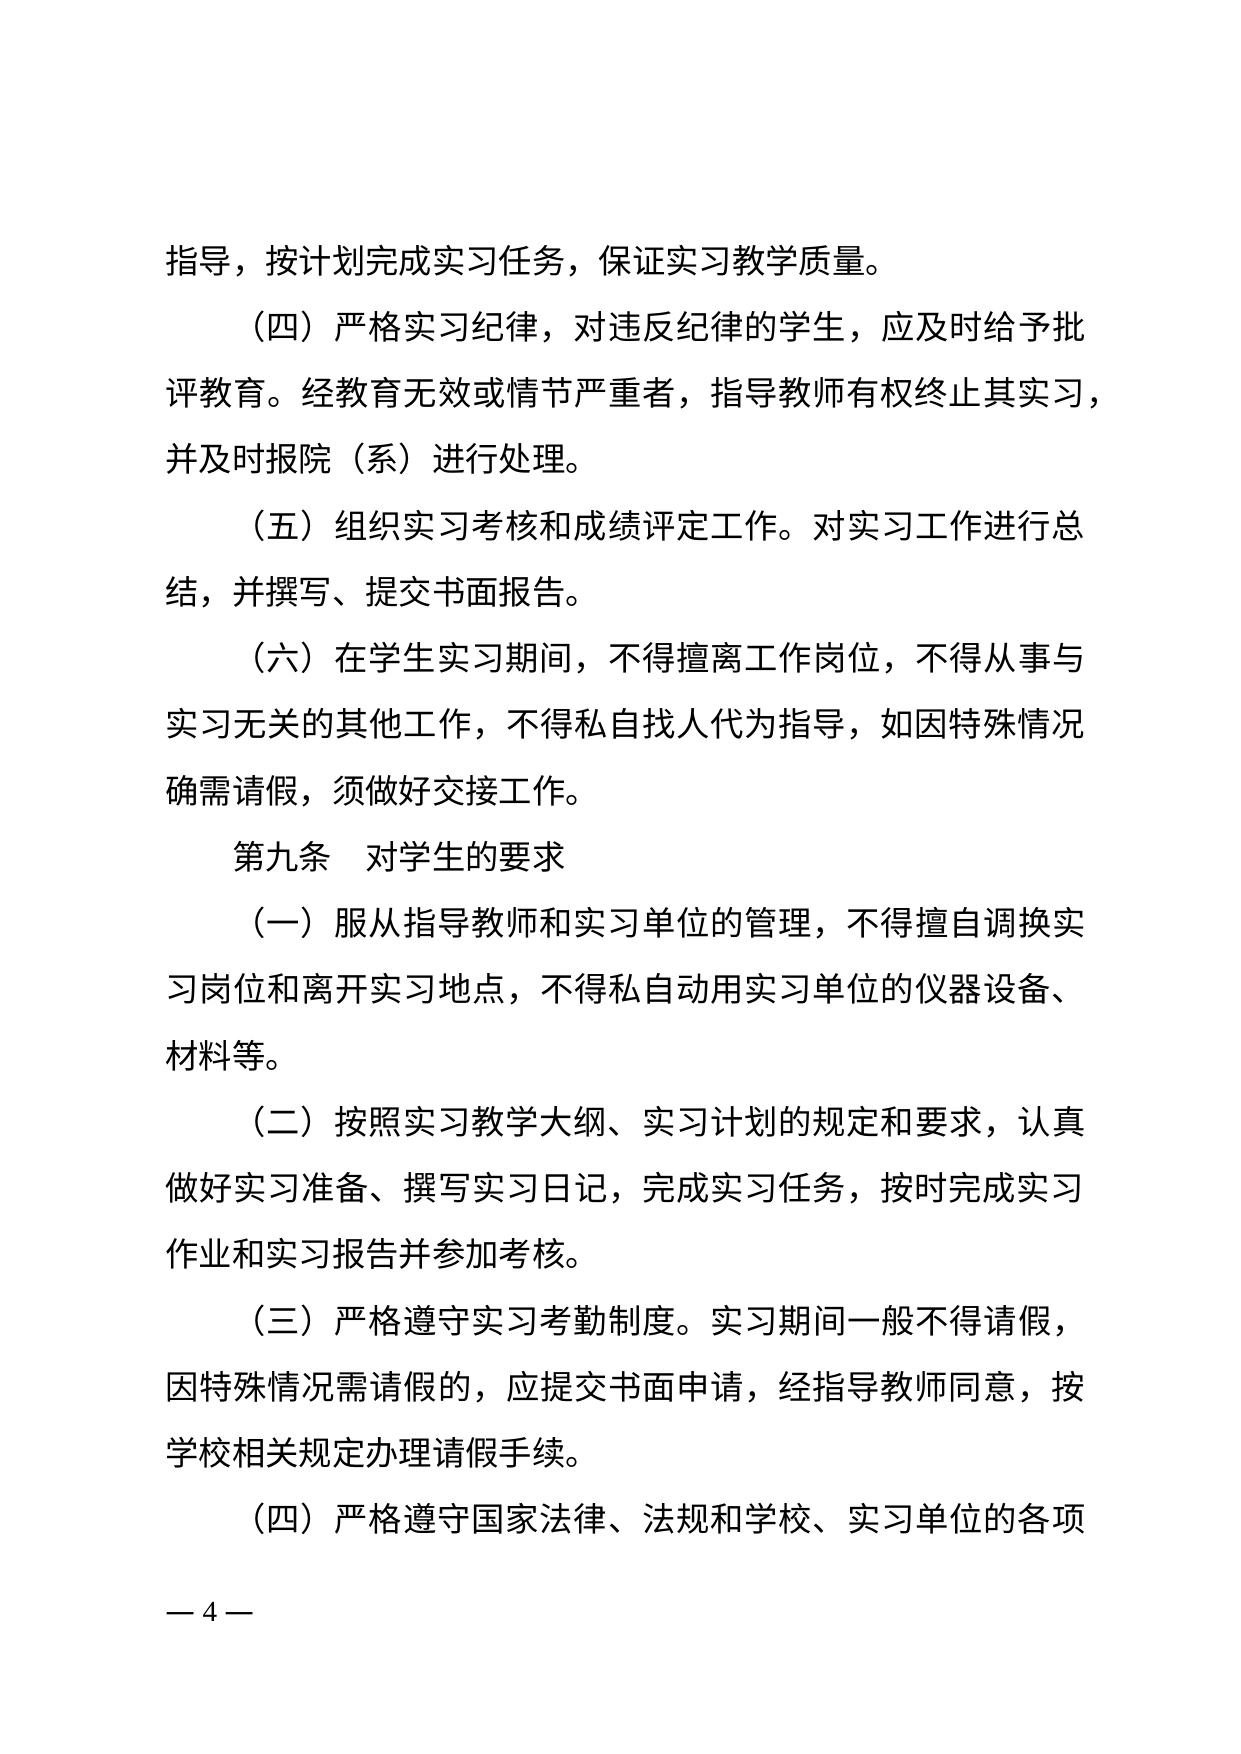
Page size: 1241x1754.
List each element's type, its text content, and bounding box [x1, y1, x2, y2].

text （四）严格实习纪律，对违反纪律的学生，应及时给予批评教育。经教育无效或情节严重者，指导教师有权终止其实习，并及时报院（系）进行处理。 [165, 292, 1087, 491]
text （五）组织实习考核和成绩评定工作。对实习工作进行总结，并撰写、提交书面报告。 [165, 491, 1087, 623]
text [165, 1484, 1087, 1551]
text 第九条 对学生的要求 [165, 822, 1087, 888]
text （六）在学生实习期间，不得擅离工作岗位，不得从事与实习无关的其他工作，不得私自找人代为指导，如因特殊情况确需请假，须做好交接工作。 [165, 623, 1087, 822]
text （三）严格遵守实习考勤制度。实习期间一般不得请假，因特殊情况需请假的，应提交书面申请，经指导教师同意，按学校相关规定办理请假手续。 [165, 1286, 1087, 1484]
text （二）按照实习教学大纲、实习计划的规定和要求，认真做好实习准备、撰写实习日记，完成实习任务，按时完成实习作业和实习报告并参加考核。 [165, 1087, 1087, 1286]
text （一）服从指导教师和实习单位的管理，不得擅自调换实习岗位和离开实习地点，不得私自动用实习单位的仪器设备、材料等。 [165, 888, 1087, 1087]
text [165, 226, 1087, 292]
